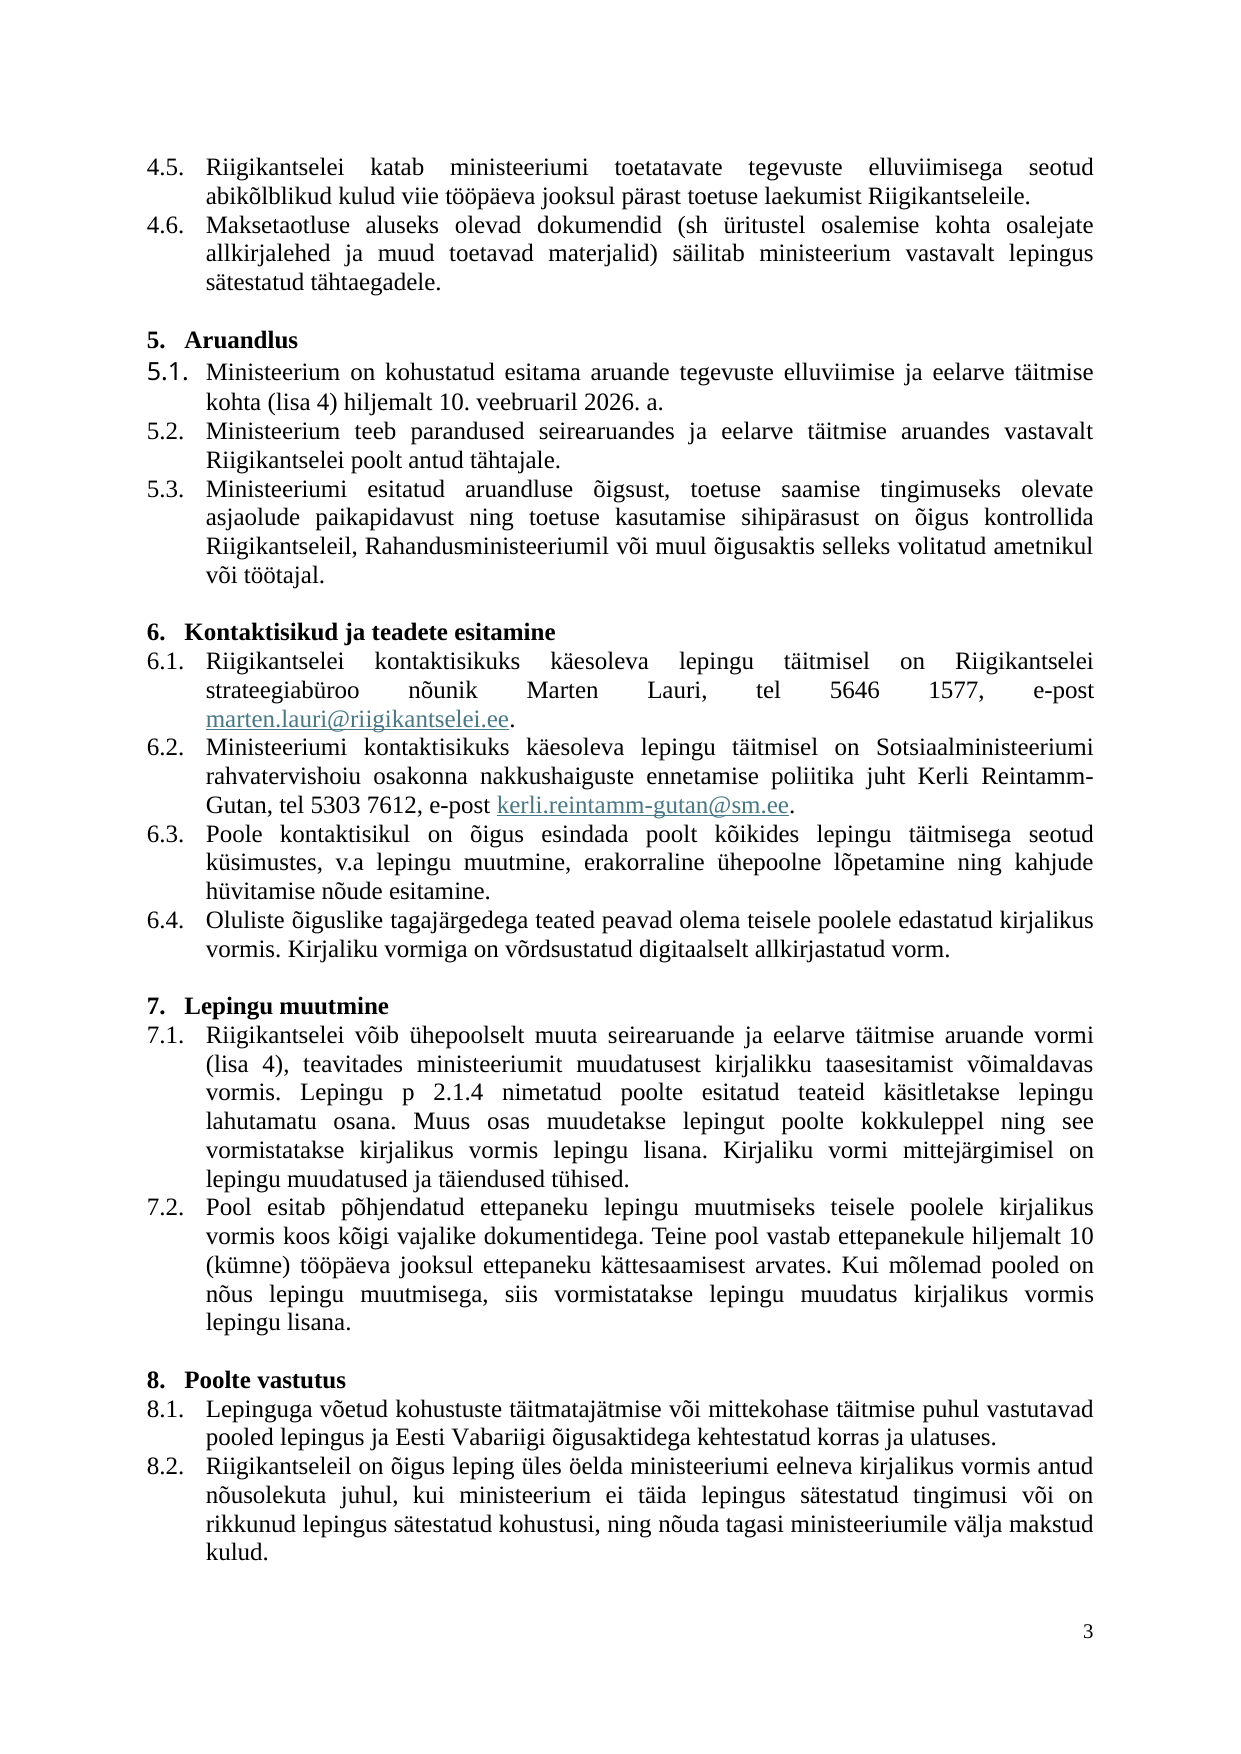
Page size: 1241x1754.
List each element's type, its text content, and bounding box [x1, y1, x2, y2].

list Kontaktisikud ja teadete esitamine [147, 617, 1094, 646]
list Riigikantselei katab ministeeriumi toetatavate tegevuste elluviimisega seotud abikõlblikud kulud viie tööpäeva jooksul pärast toetuse laekumist Riigikantseleile. [147, 152, 1094, 210]
list Ministeeriumi esitatud aruandluse õigsust, toetuse saamise tingimuseks olevate asjaolude paikapidavust ning toetuse kasutamise sihipärasust on õigus kontrollida Riigikantseleil, Rahandusministeeriumil või muul õigusaktis selleks volitatud ametnikul või töötajal. [147, 474, 1094, 589]
list Lepinguga võetud kohustuste täitmatajätmise või mittekohase täitmise puhul vastutavad pooled lepingus ja Eesti Vabariigi õigusaktidega kehtestatud korras ja ulatuses. [147, 1394, 1094, 1451]
list Maksetaotluse aluseks olevad dokumendid (sh üritustel osalemise kohta osalejate allkirjalehed ja muud toetavad materjalid) säilitab ministeerium vastavalt lepingus sätestatud tähtaegadele. [147, 210, 1094, 296]
list Ministeerium on kohustatud esitama aruande tegevuste elluviimise ja eelarve täitmise kohta (lisa 4) hiljemalt 10. veebruaril 2026. a. [147, 353, 1094, 416]
list Lepingu muutmine [147, 991, 1094, 1020]
list Poole kontaktisikul on õigus esindada poolt kõikides lepingu täitmisega seotud küsimustes, v.a lepingu muutmine, erakorraline ühepoolne lõpetamine ning kahjude hüvitamise nõude esitamine. [147, 819, 1094, 905]
list Riigikantselei kontaktisikuks käesoleva lepingu täitmisel on Riigikantselei strateegiabüroo nõunik Marten Lauri, tel 5646 1577, e-post marten.lauri@riigikantselei.ee. [147, 646, 1094, 732]
list Poolte vastutus [147, 1365, 1094, 1394]
list Riigikantseleil on õigus leping üles öelda ministeeriumi eelneva kirjalikus vormis antud nõusolekuta juhul, kui ministeerium ei täida lepingus sätestatud tingimusi või on rikkunud lepingus sätestatud kohustusi, ning nõuda tagasi ministeeriumile välja makstud kulud. [147, 1451, 1094, 1566]
list Riigikantselei võib ühepoolselt muuta seirearuande ja eelarve täitmise aruande vormi (lisa 4), teavitades ministeeriumit muudatusest kirjalikku taasesitamist võimaldavas vormis. Lepingu p 2.1.4 nimetatud poolte esitatud teateid käsitletakse lepingu lahutamatu osana. Muus osas muudetakse lepingut poolte kokkuleppel ning see vormistatakse kirjalikus vormis lepingu lisana. Kirjaliku vormi mittejärgimisel on lepingu muudatused ja täiendused tühised. [147, 1020, 1094, 1192]
list Aruandlus [147, 325, 1094, 353]
list Ministeeriumi kontaktisikuks käesoleva lepingu täitmisel on Sotsiaalministeeriumi rahvatervishoiu osakonna nakkushaiguste ennetamise poliitika juht Kerli Reintamm-Gutan, tel 5303 7612, e-post kerli.reintamm-gutan@sm.ee. [147, 732, 1094, 819]
list Oluliste õiguslike tagajärgedega teated peavad olema teisele poolele edastatud kirjalikus vormis. Kirjaliku vormiga on võrdsustatud digitaalselt allkirjastatud vorm. [147, 905, 1094, 962]
list Ministeerium teeb parandused seirearuandes ja eelarve täitmise aruandes vastavalt Riigikantselei poolt antud tähtajale. [147, 416, 1094, 474]
list Pool esitab põhjendatud ettepaneku lepingu muutmiseks teisele poolele kirjalikus vormis koos kõigi vajalike dokumentidega. Teine pool vastab ettepanekule hiljemalt 10 (kümne) tööpäeva jooksul ettepaneku kättesaamisest arvates. Kui mõlemad pooled on nõus lepingu muutmisega, siis vormistatakse lepingu muudatus kirjalikus vormis lepingu lisana. [147, 1192, 1094, 1336]
